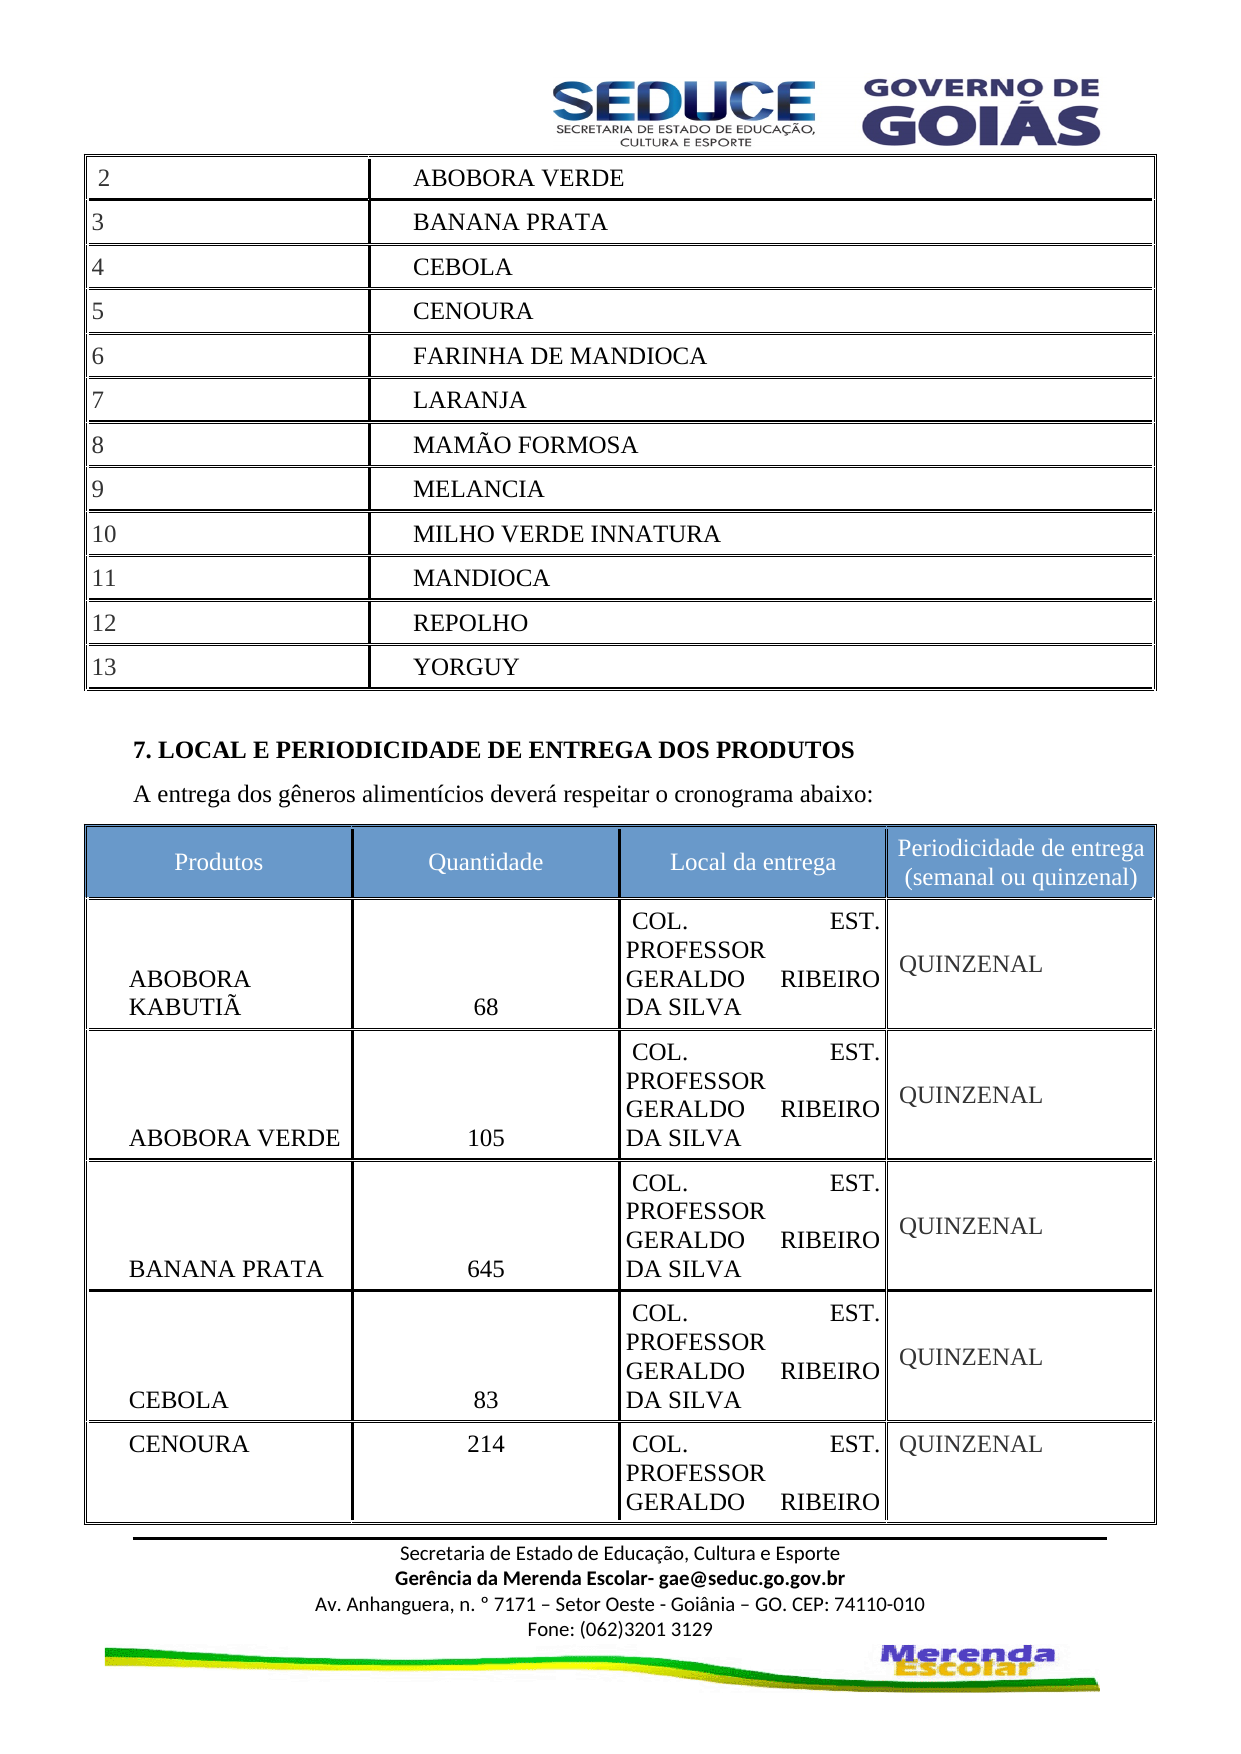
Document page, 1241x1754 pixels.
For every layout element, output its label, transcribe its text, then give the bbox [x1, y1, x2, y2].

table_cell MELANCIA [369, 465, 1155, 509]
table_cell CENOURA [369, 287, 1155, 331]
table_cell 214 [352, 1423, 619, 1522]
table_cell BANANA PRATA [371, 198, 1155, 242]
table_cell QUINZENAL [888, 1289, 1154, 1420]
table_cell LARANJA [369, 376, 1155, 420]
table_cell 10 [87, 509, 368, 554]
table_cell REPOLHO [371, 598, 1154, 643]
table_cell BANANA PRATA [87, 1158, 351, 1289]
table_cell COL. EST. PROFESSOR GERALDO RIBEIRO DA SILVA [619, 1423, 886, 1522]
table_cell ABOBORA VERDE [87, 1028, 351, 1158]
table_cell 7 [85, 376, 369, 420]
table_cell 13 [85, 643, 369, 687]
table_cell 645 [354, 1162, 618, 1289]
table_cell 2 [87, 155, 369, 198]
table_cell MAMÃO FORMOSA [371, 420, 1154, 465]
table_cell 3 [85, 198, 368, 242]
table_cell 11 [85, 554, 369, 598]
table_header Produtos [87, 825, 352, 897]
table_cell YORGUY [369, 643, 1155, 687]
table_cell QUINZENAL [888, 1028, 1154, 1158]
table_cell 105 [354, 1031, 618, 1158]
table_cell 8 [87, 420, 368, 465]
table_cell COL. EST. PROFESSOR GERALDO RIBEIRO DA SILVA [621, 1031, 885, 1158]
table_cell FARINHA DE MANDIOCA [371, 331, 1154, 376]
table_cell 12 [87, 598, 368, 643]
table_cell COL. EST. PROFESSOR GERALDO RIBEIRO DA SILVA [621, 1292, 885, 1420]
table_cell QUINZENAL [886, 897, 1155, 1027]
table_header Quantidade [352, 827, 619, 897]
table_cell MILHO VERDE INNATURA [371, 509, 1154, 554]
table_cell CENOURA [85, 1420, 352, 1522]
table_cell 68 [354, 900, 618, 1027]
table_cell MANDIOCA [369, 554, 1155, 598]
table_cell CEBOLA [371, 243, 1154, 287]
table_cell 9 [85, 465, 369, 509]
table_cell ABOBORA KABUTIÃ [85, 897, 352, 1027]
table_cell QUINZENAL [888, 1158, 1154, 1289]
table_cell CEBOLA [87, 1289, 351, 1420]
text A entrega dos gêneros alimentícios deverá respeitar o cronograma abaixo: [133, 779, 1107, 808]
table_cell 5 [85, 287, 369, 331]
table_cell COL. EST. PROFESSOR GERALDO RIBEIRO DA SILVA [621, 900, 885, 1027]
table_header Local da entrega [619, 827, 886, 897]
picture [552, 73, 1108, 154]
table_cell ABOBORA VERDE [369, 157, 1154, 198]
table_cell 83 [354, 1292, 618, 1420]
table_cell 6 [87, 331, 368, 376]
table_cell QUINZENAL [886, 1420, 1155, 1522]
table_cell COL. EST. PROFESSOR GERALDO RIBEIRO DA SILVA [621, 1162, 885, 1289]
table_header Periodicidade de entrega (semanal ou quinzenal) [886, 827, 1154, 897]
text 7. LOCAL E PERIODICIDADE DE ENTREGA DOS PRODUTOS [133, 735, 1107, 763]
table_cell 4 [87, 243, 368, 287]
